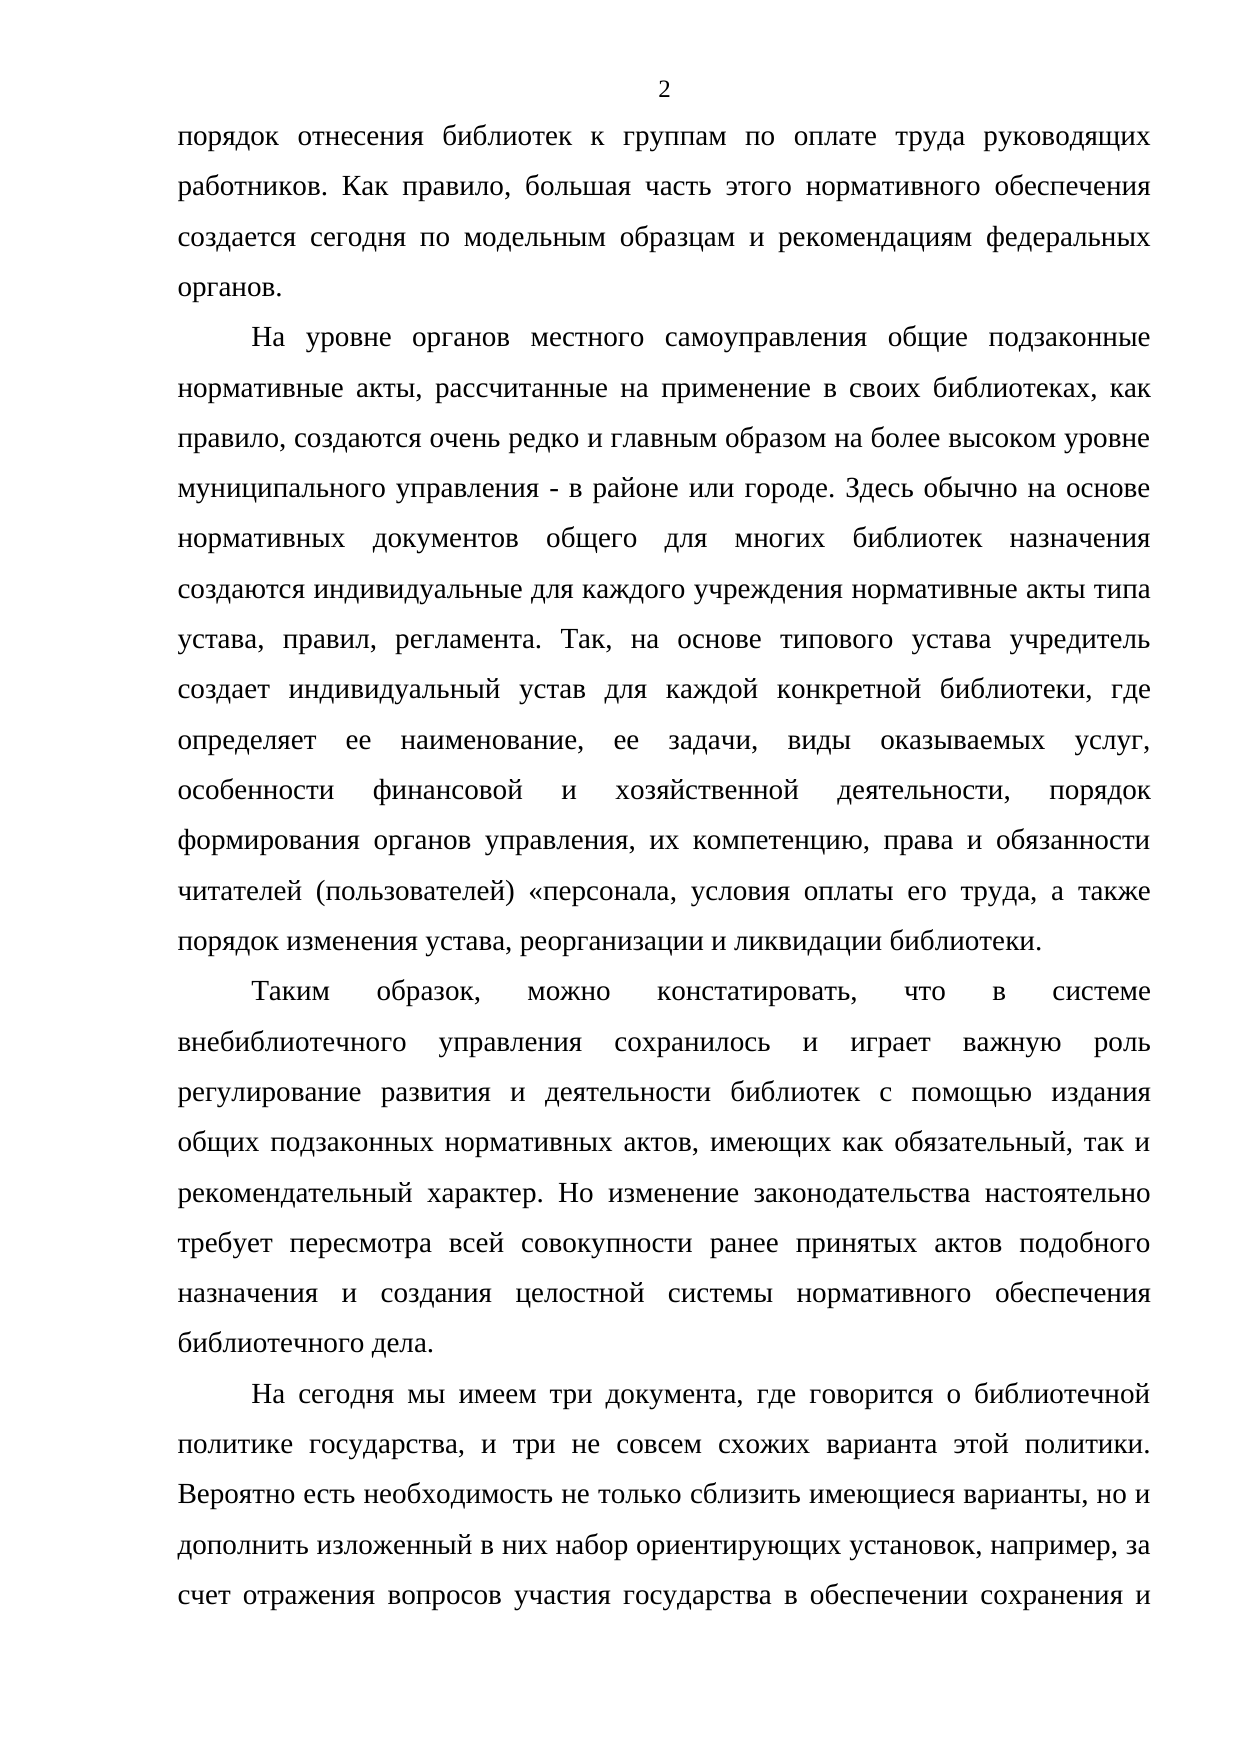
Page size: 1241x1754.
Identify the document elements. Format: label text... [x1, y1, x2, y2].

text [177, 118, 1152, 303]
text Таким образок, можно констатировать, что в системе внебиблиотечного управления сохранилось и играет важную роль регулирование развития и деятельности библиотек с помощью издания общих подзаконных нормативных актов, имеющих как обязательный, так и рекомендательный характер. Но изменение законодательства настоятельно требует пересмотра всей совокупности ранее принятых актов подобного назначения и создания целостной системы нормативного обеспечения библиотечного дела. [177, 973, 1152, 1359]
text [177, 1376, 1152, 1611]
text На уровне органов местного самоуправления общие подзаконные нормативные акты, рассчитанные на применение в своих библиотеках, как правило, создаются очень редко и главным образом на более высоком уровне муниципального управления - в районе или городе. Здесь обычно на основе нормативных документов общего для многих библиотек назначения создаются индивидуальные для каждого учреждения нормативные акты типа устава, правил, регламента. Так, на основе типового устава учредитель создает индивидуальный устав для каждой конкретной библиотеки, где определяет ее наименование, ее задачи, виды оказываемых услуг, особенности финансовой и хозяйственной деятельности, порядок формирования органов управления, их компетенцию, права и обязанности читателей (пользователей) «персонала, условия оплаты его труда, а также порядок изменения устава, реорганизации и ликвидации библиотеки. [177, 319, 1152, 957]
